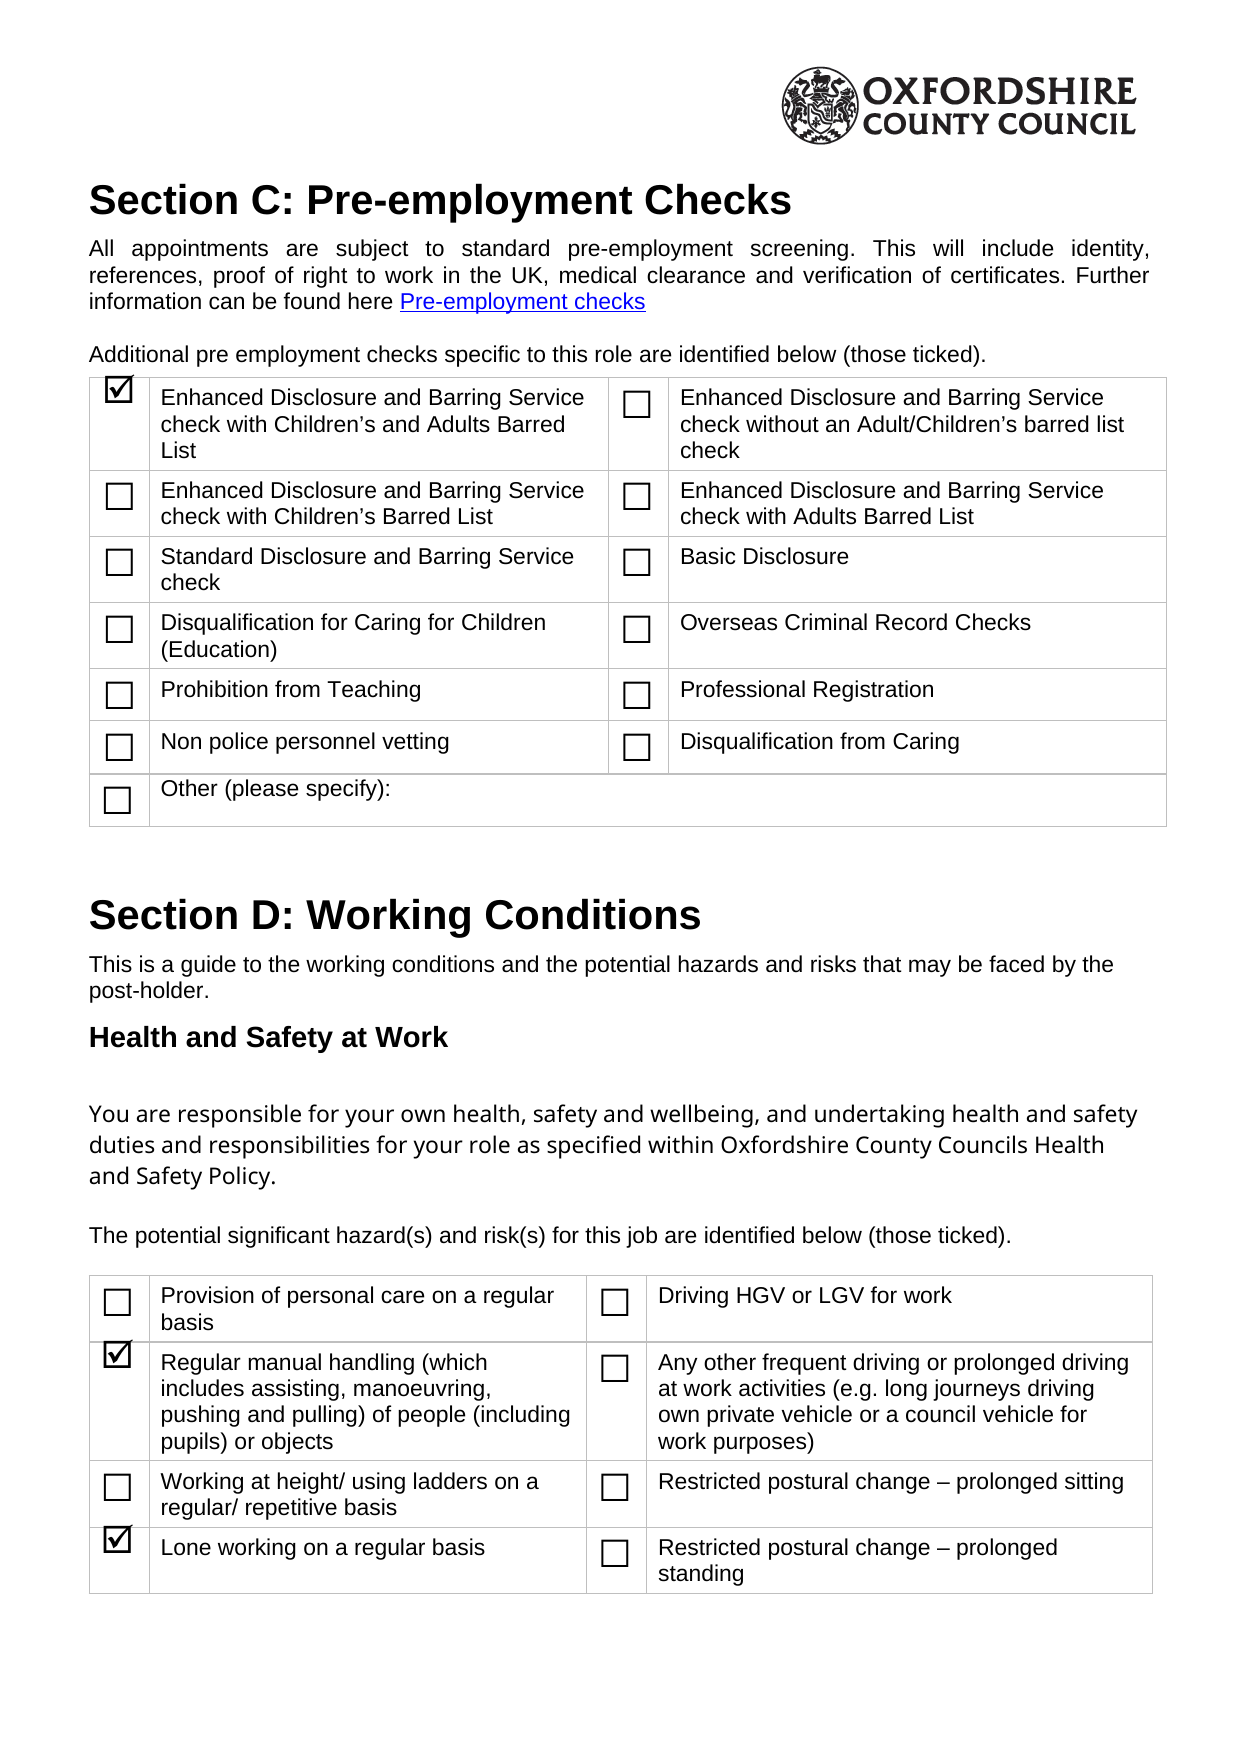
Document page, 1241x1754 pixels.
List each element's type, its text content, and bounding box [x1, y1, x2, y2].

table_cell Standard Disclosure and Barring Service check [150, 537, 608, 602]
subtitle Section C: Pre-employment Checks [89, 175, 1152, 223]
table_cell [609, 669, 668, 720]
table_cell Professional Registration [669, 669, 1166, 720]
table_header [90, 775, 149, 826]
table_cell Overseas Criminal Record Checks [669, 603, 1166, 668]
table_cell [609, 537, 668, 602]
table_header [90, 378, 149, 469]
table_cell Enhanced Disclosure and Barring Service check with Adults Barred List [669, 471, 1166, 536]
table_cell Disqualification for Caring for Children (Education) [150, 603, 608, 668]
table_header Provision of personal care on a regular basis [150, 1276, 586, 1341]
table_cell Non police personnel vetting [150, 721, 608, 772]
subtitle Section D: Working Conditions [89, 890, 1152, 938]
text This is a guide to the working conditions and the potential hazards and risks that may be faced by the post-holder. [89, 951, 1152, 1003]
picture [777, 59, 1152, 157]
text You are responsible for your own health, safety and wellbeing, and undertaking health and safety duties and responsibilities for your role as specified within Oxfordshire County Councils Health and Safety Policy. [89, 1097, 1152, 1191]
table_cell Disqualification from Caring [669, 721, 1166, 772]
table_cell [609, 603, 668, 668]
table_header Other (please specify): [150, 775, 1166, 826]
table_cell [90, 471, 149, 536]
table_header [587, 1276, 646, 1341]
table_header [609, 378, 668, 469]
subtitle Health and Safety at Work [89, 1020, 1152, 1054]
table_cell [609, 721, 668, 772]
table_cell [90, 537, 149, 602]
table_header Driving HGV or LGV for work [647, 1276, 1152, 1341]
table_cell [587, 1343, 646, 1460]
table_cell Restricted postural change – prolonged sitting [647, 1461, 1152, 1527]
table_cell Enhanced Disclosure and Barring Service check with Children’s Barred List [150, 471, 608, 536]
table_cell [90, 1528, 149, 1593]
table_cell Any other frequent driving or prolonged driving at work activities (e.g. long journeys driving own private vehicle or a council vehicle for work purposes) [647, 1343, 1152, 1460]
table_cell Prohibition from Teaching [150, 669, 608, 720]
table_cell [90, 669, 149, 720]
table_cell [90, 603, 149, 668]
table_cell [90, 1343, 149, 1460]
table_cell Regular manual handling (which includes assisting, manoeuvring, pushing and pulling) of people (including pupils) or objects [150, 1343, 586, 1460]
table_cell [587, 1461, 646, 1527]
text Additional pre employment checks specific to this role are identified below (those ticked). [89, 341, 1152, 367]
table_cell Basic Disclosure [669, 537, 1166, 602]
table_header [90, 1276, 149, 1341]
table_cell [587, 1528, 646, 1593]
table_cell [90, 721, 149, 772]
table_header Enhanced Disclosure and Barring Service check with Children’s and Adults Barred List [150, 378, 608, 469]
text All appointments are subject to standard pre-employment screening. This will include identity, references, proof of right to work in the UK, medical clearance and verification of certificates. Further information can be found here Pre-employment checks [89, 235, 1152, 314]
table_cell [90, 1461, 149, 1527]
table_cell Lone working on a regular basis [150, 1528, 586, 1593]
table_cell [609, 471, 668, 536]
text The potential significant hazard(s) and risk(s) for this job are identified below (those ticked). [89, 1222, 1152, 1249]
table_cell Restricted postural change – prolonged standing [647, 1528, 1152, 1593]
table_header Enhanced Disclosure and Barring Service check without an Adult/Children’s barred list check [669, 378, 1166, 469]
table_cell Working at height/ using ladders on a regular/ repetitive basis [150, 1461, 586, 1527]
